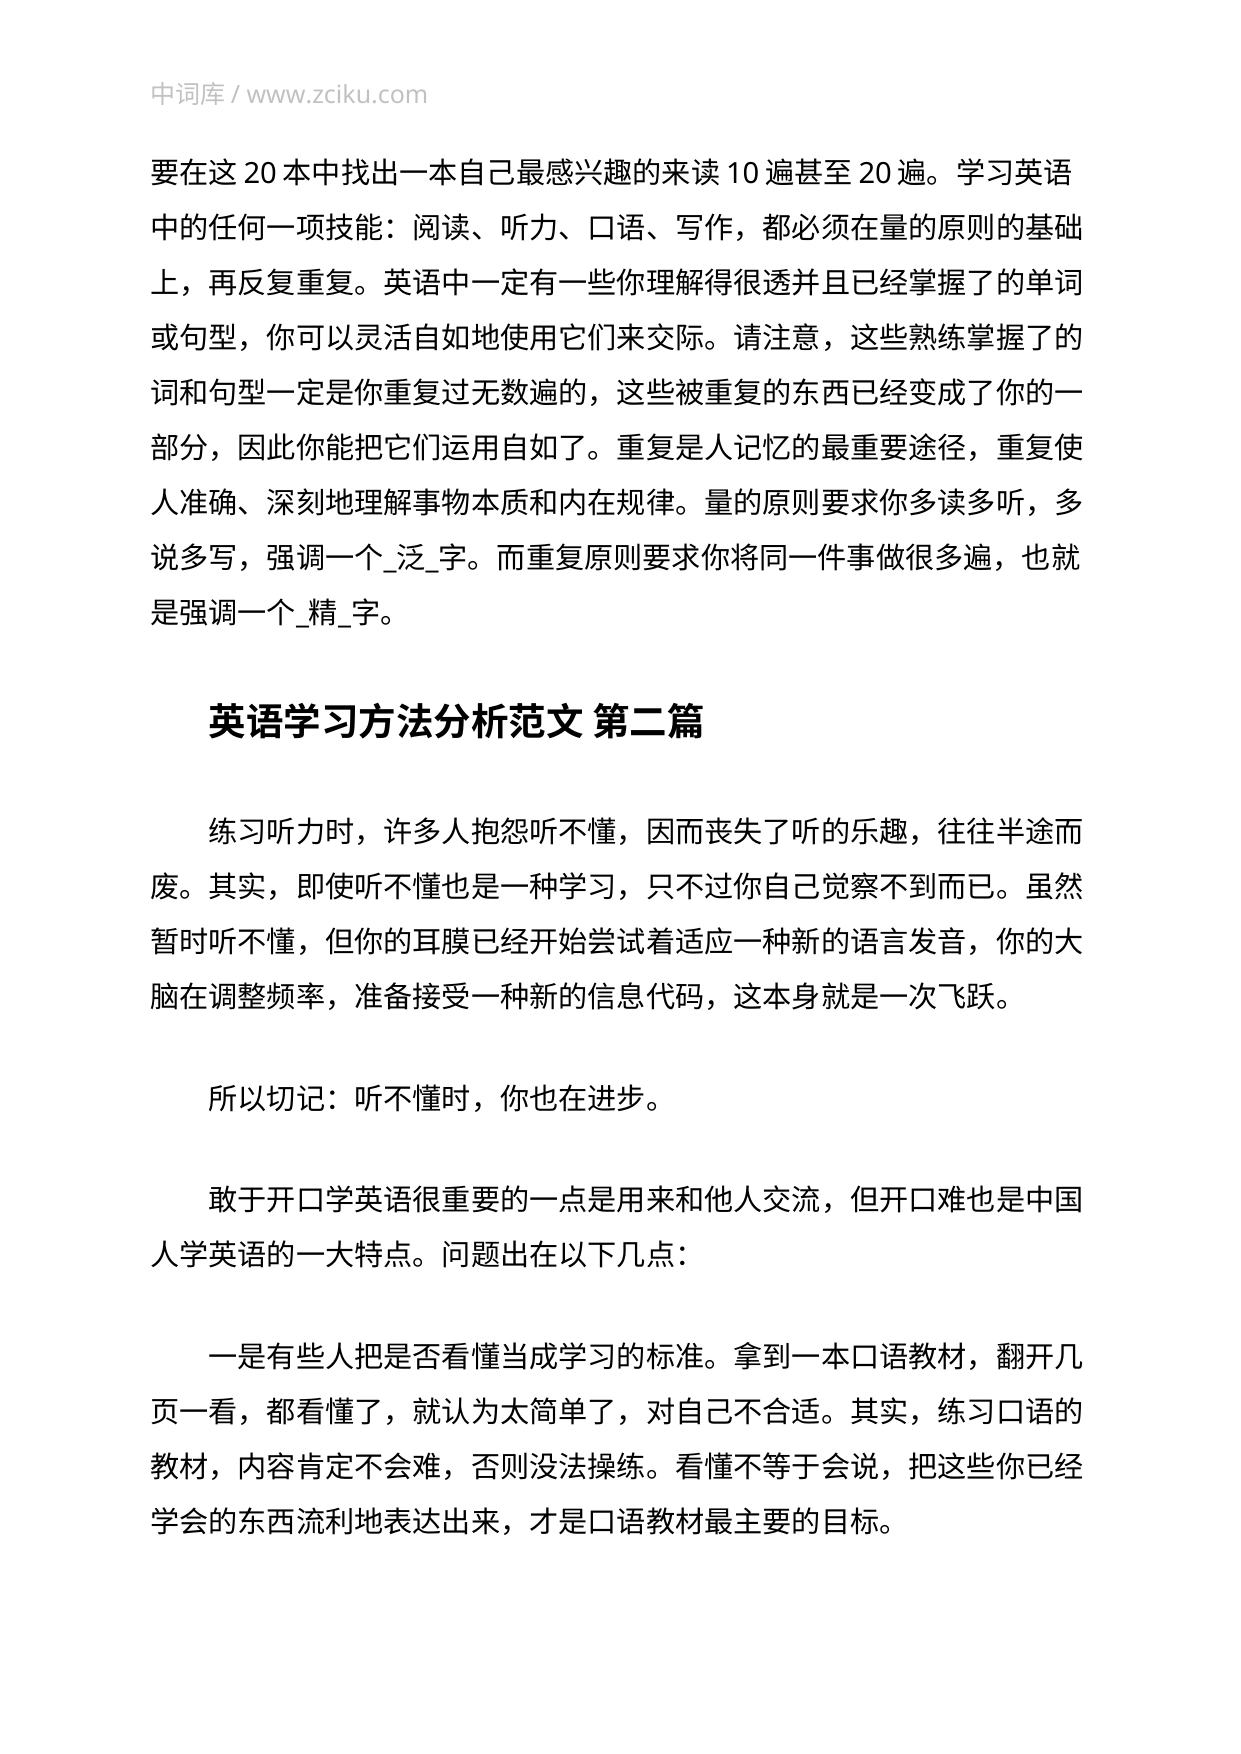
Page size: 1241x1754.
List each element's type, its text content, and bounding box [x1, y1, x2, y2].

text 一是有些人把是否看懂当成学习的标准。拿到一本口语教材，翻开几页一看，都看懂了，就认为太简单了，对自己不合适。其实，练习口语的教材，内容肯定不会难，否则没法操练。看懂不等于会说，把这些你已经学会的东西流利地表达出来，才是口语教材最主要的目标。 [150, 1334, 1090, 1541]
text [150, 150, 1090, 632]
text 敢于开口学英语很重要的一点是用来和他人交流，但开口难也是中国人学英语的一大特点。问题出在以下几点： [150, 1177, 1090, 1274]
text 练习听力时，许多人抱怨听不懂，因而丧失了听的乐趣，往往半途而废。其实，即使听不懂也是一种学习，只不过你自己觉察不到而已。虽然暂时听不懂，但你的耳膜已经开始尝试着适应一种新的语言发音，你的大脑在调整频率，准备接受一种新的信息代码，这本身就是一次飞跃。 [150, 809, 1090, 1016]
text 所以切记：听不懂时，你也在进步。 [150, 1075, 1090, 1117]
text 英语学习方法分析范文 第二篇 [150, 691, 1090, 746]
